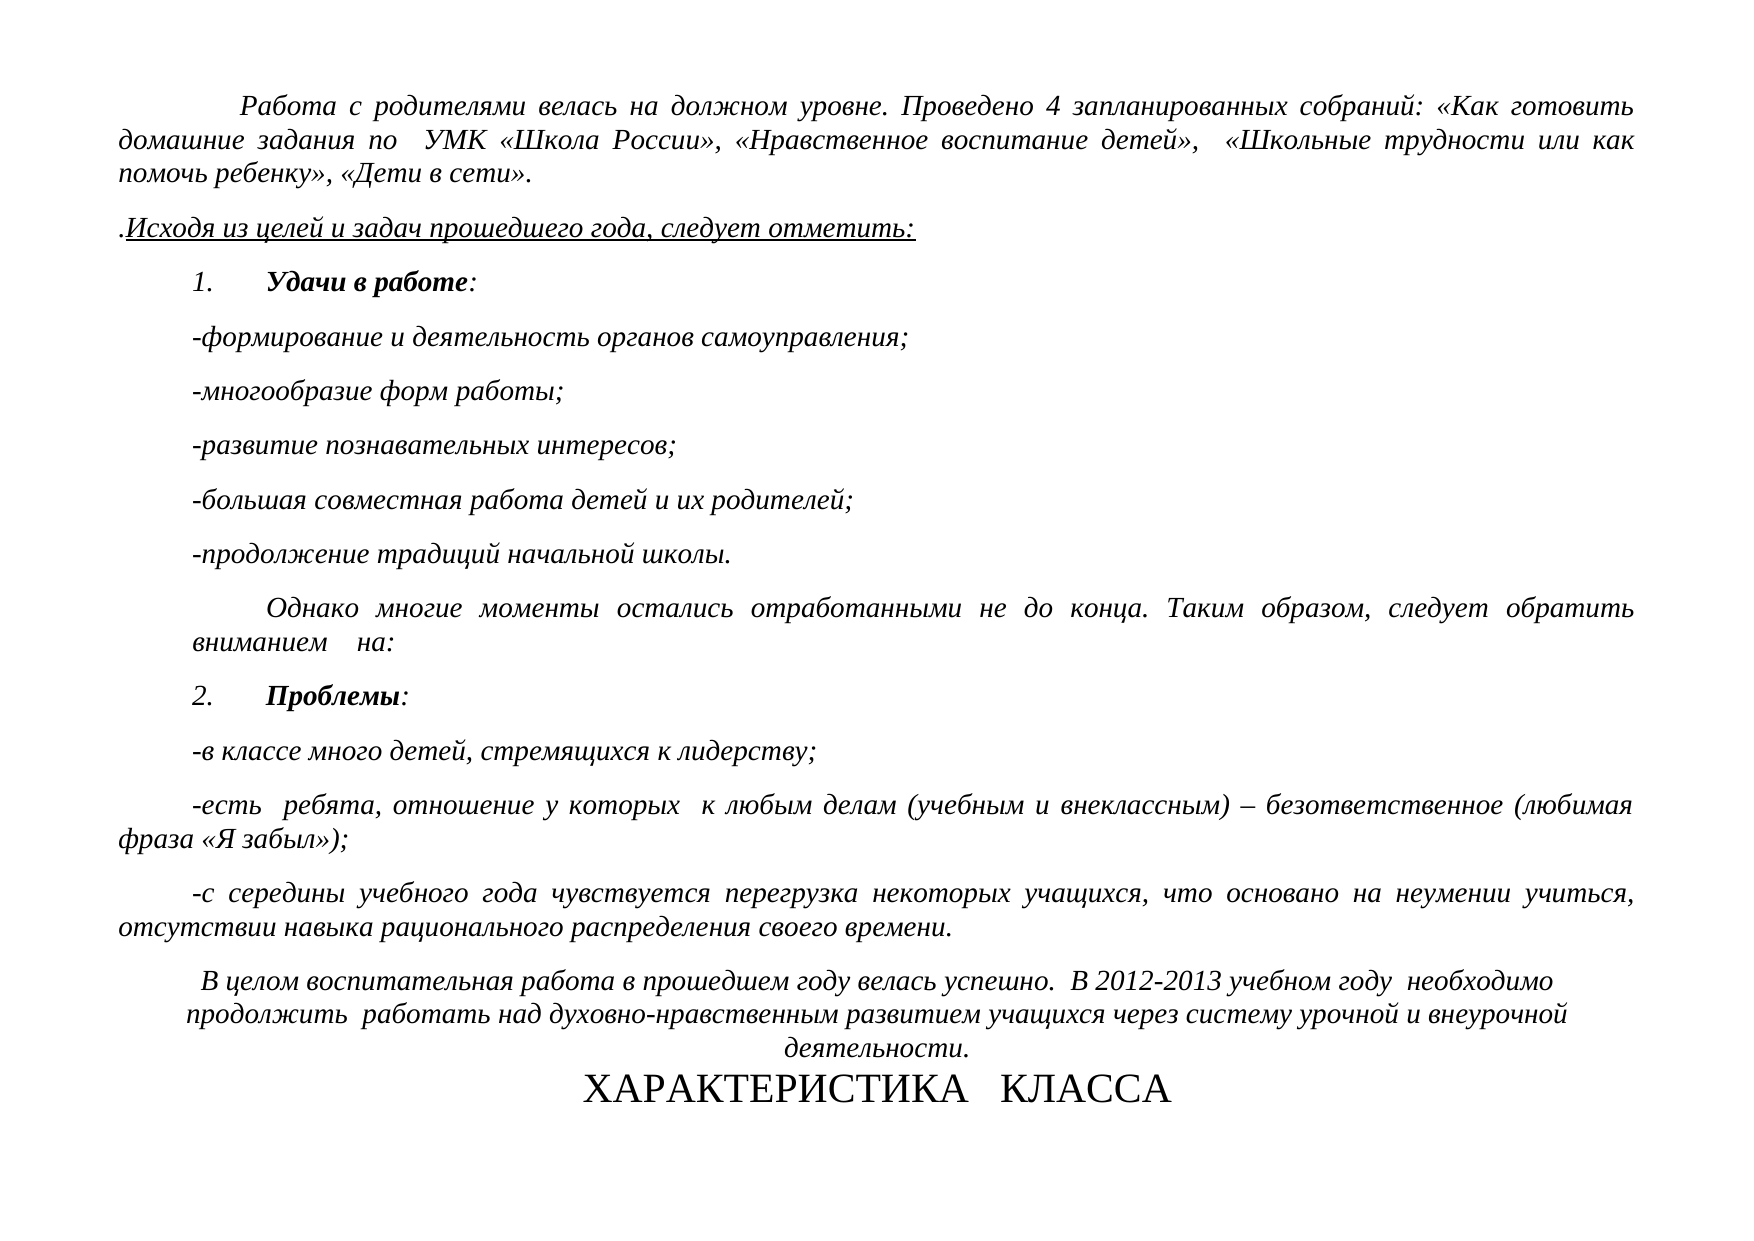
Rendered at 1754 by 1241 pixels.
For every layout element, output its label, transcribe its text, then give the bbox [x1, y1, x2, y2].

text -есть ребята, отношение у которых к любым делам (учебным и внеклассным) – безответственное (любимая фраза «Я забыл»); [118, 787, 1636, 854]
text -многообразие форм работы; [118, 373, 1636, 407]
text В целом воспитательная работа в прошедшем году велась успешно. В 2012-2013 учебном году необходимо продолжить работать над духовно-нравственным развитием учащихся через систему урочной и внеурочной деятельности. [118, 963, 1636, 1064]
text ХАРАКТЕРИСТИКА КЛАССА [118, 1064, 1636, 1112]
text .Исходя из целей и задач прошедшего года, следует отметить: [118, 210, 1636, 243]
text -развитие познавательных интересов; [118, 427, 1636, 461]
text -в классе много детей, стремящихся к лидерству; [118, 733, 1636, 766]
text 2. Проблемы: [118, 678, 1636, 712]
text Работа с родителями велась на должном уровне. Проведено 4 запланированных собраний: «Как готовить домашние задания по УМК «Школа России», «Нравственное воспитание детей», «Школьные трудности или как помочь ребенку», «Дети в сети». [118, 88, 1636, 189]
text Однако многие моменты остались отработанными не до конца. Таким образом, следует обратить вниманием на: [192, 591, 1636, 658]
text -продолжение традиций начальной школы. [118, 536, 1636, 570]
text -с середины учебного года чувствуется перегрузка некоторых учащихся, что основано на неумении учиться, отсутствии навыка рационального распределения своего времени. [118, 875, 1636, 942]
text -формирование и деятельность органов самоуправления; [118, 319, 1636, 352]
text -большая совместная работа детей и их родителей; [118, 482, 1636, 515]
text 1. Удачи в работе: [118, 264, 1636, 298]
